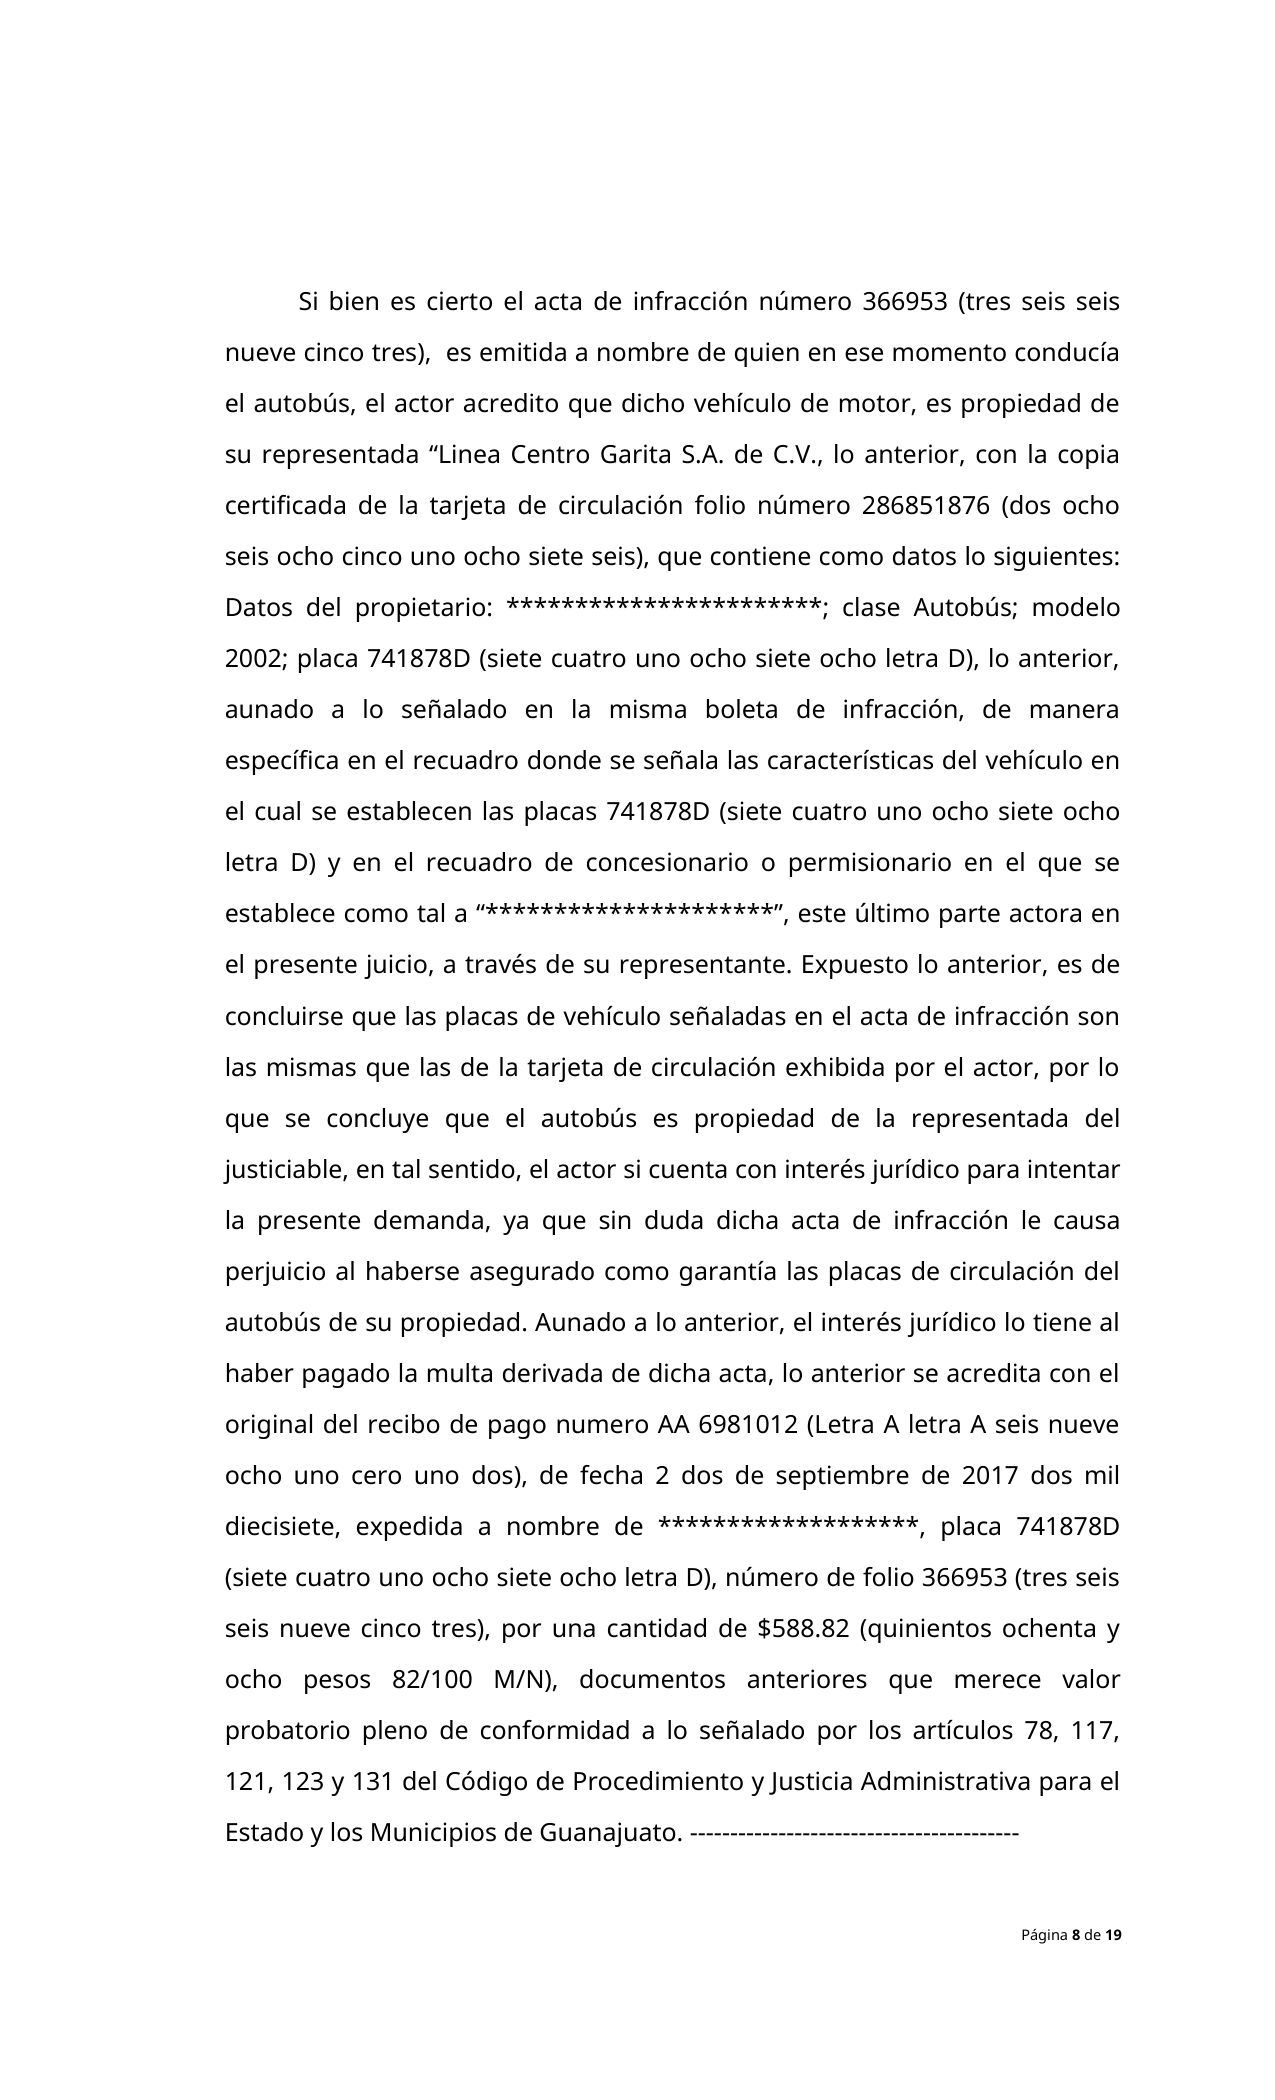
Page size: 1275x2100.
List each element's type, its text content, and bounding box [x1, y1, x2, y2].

text Si bien es cierto el acta de infracción número 366953 (tres seis seis nueve cinco tres), es emitida a nombre de quien en ese momento conducía el autobús, el actor acredito que dicho vehículo de motor, es propiedad de su representada “Linea Centro Garita S.A. de C.V., lo anterior, con la copia certificada de la tarjeta de circulación folio número 286851876 (dos ocho seis ocho cinco uno ocho siete seis), que contiene como datos lo siguientes: Datos del propietario: ***********************; clase Autobús; modelo 2002; placa 741878D (siete cuatro uno ocho siete ocho letra D), lo anterior, aunado a lo señalado en la misma boleta de infracción, de manera específica en el recuadro donde se señala las características del vehículo en el cual se establecen las placas 741878D (siete cuatro uno ocho siete ocho letra D) y en el recuadro de concesionario o permisionario en el que se establece como tal a “*********************”, este último parte actora en el presente juicio, a través de su representante. Expuesto lo anterior, es de concluirse que las placas de vehículo señaladas en el acta de infracción son las mismas que las de la tarjeta de circulación exhibida por el actor, por lo que se concluye que el autobús es propiedad de la representada del justiciable, en tal sentido, el actor si cuenta con interés jurídico para intentar la presente demanda, ya que sin duda dicha acta de infracción le causa perjuicio al haberse asegurado como garantía las placas de circulación del autobús de su propiedad. Aunado a lo anterior, el interés jurídico lo tiene al haber pagado la multa derivada de dicha acta, lo anterior se acredita con el original del recibo de pago numero AA 6981012 (Letra A letra A seis nueve ocho uno cero uno dos), de fecha 2 dos de septiembre de 2017 dos mil diecisiete, expedida a nombre de *******************, placa 741878D (siete cuatro uno ocho siete ocho letra D), número de folio 366953 (tres seis seis nueve cinco tres), por una cantidad de $588.82 (quinientos ochenta y ocho pesos 82/100 M/N), documentos anteriores que merece valor probatorio pleno de conformidad a lo señalado por los artículos 78, 117, 121, 123 y 131 del Código de Procedimiento y Justicia Administrativa para el Estado y los Municipios de Guanajuato. ----------------------------------------- [224, 283, 1121, 1849]
